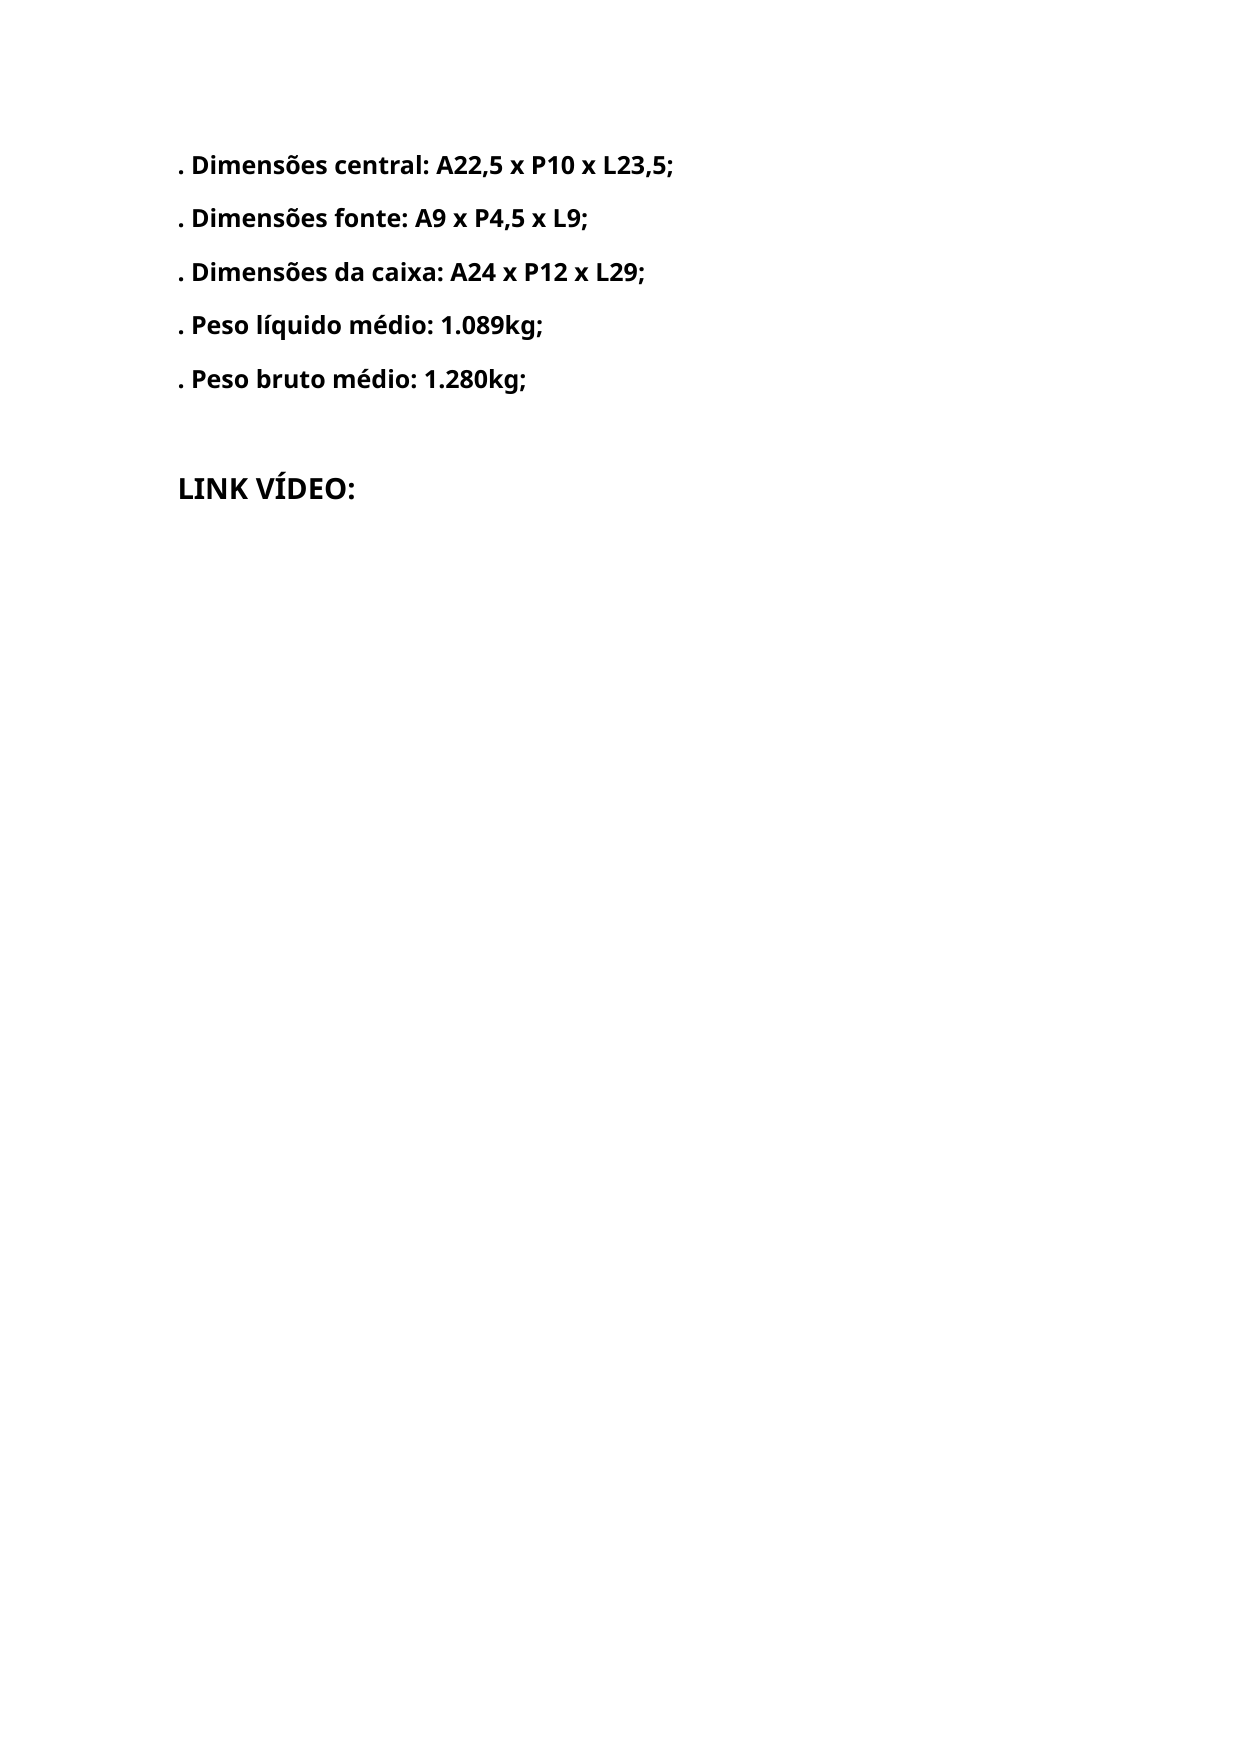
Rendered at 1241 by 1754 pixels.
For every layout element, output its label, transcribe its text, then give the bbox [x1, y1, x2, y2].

text . Peso líquido médio: 1.089kg; [177, 308, 1063, 342]
text . Dimensões central: A22,5 x P10 x L23,5; [177, 148, 1063, 182]
text . Dimensões da caixa: A24 x P12 x L29; [177, 254, 1063, 288]
text . Dimensões fonte: A9 x P4,5 x L9; [177, 201, 1063, 235]
text . Peso bruto médio: 1.280kg; [177, 361, 1063, 395]
text LINK VÍDEO: [177, 468, 1063, 508]
